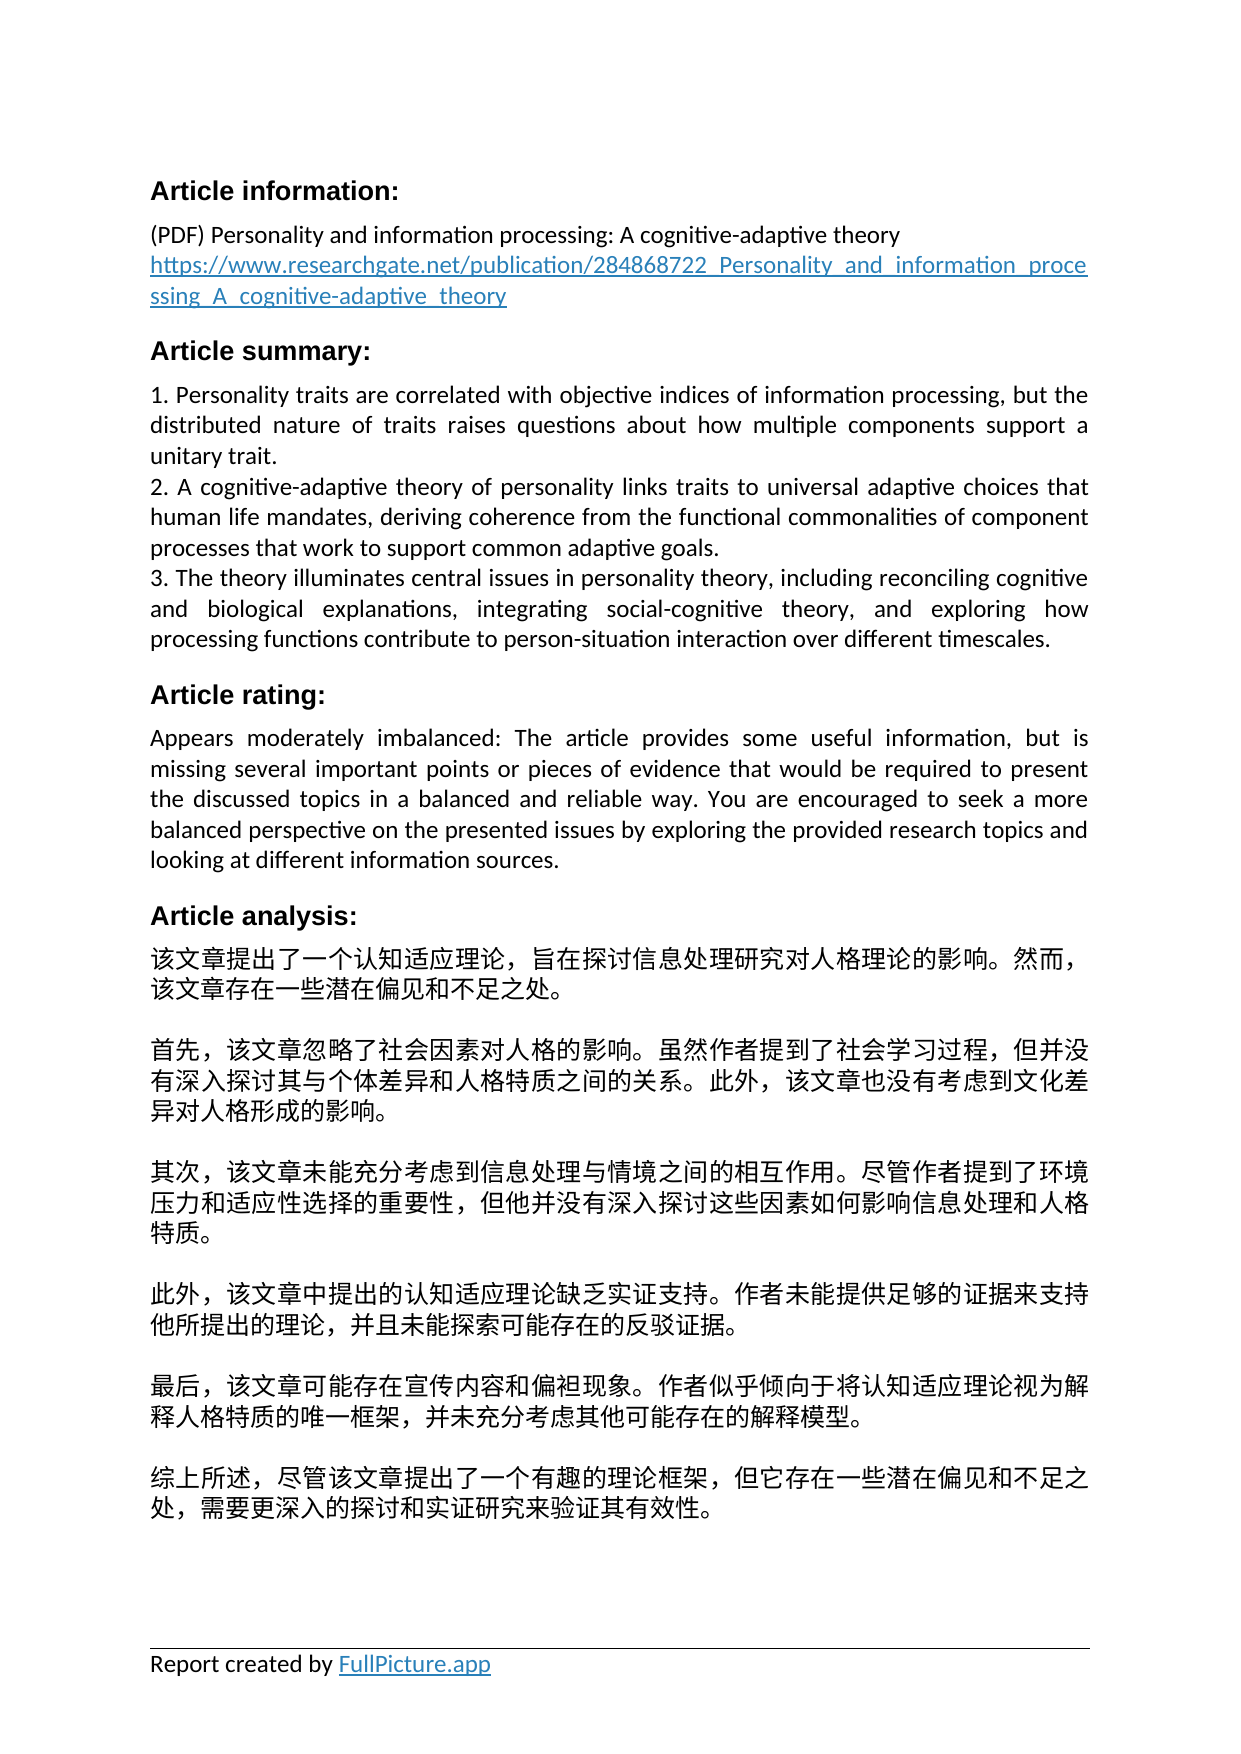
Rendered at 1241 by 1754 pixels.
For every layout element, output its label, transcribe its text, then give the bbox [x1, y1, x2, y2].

subtitle Article summary: [150, 335, 1090, 367]
subtitle Article analysis: [150, 900, 1090, 931]
text 3. The theory illuminates central issues in personality theory, including reconciling cognitive and biological explanations, integrating social-cognitive theory, and exploring how processing functions contribute to person-situation interaction over different timescales. [150, 562, 1090, 654]
text 1. Personality traits are correlated with objective indices of information processing, but the distributed nature of traits raises questions about how multiple components support a unitary trait. [150, 379, 1090, 471]
text 综上所述，尽管该文章提出了一个有趣的理论框架，但它存在一些潜在偏见和不足之处，需要更深入的探讨和实证研究来验证其有效性。 [150, 1463, 1090, 1524]
text 其次，该文章未能充分考虑到信息处理与情境之间的相互作用。尽管作者提到了环境压力和适应性选择的重要性，但他并没有深入探讨这些因素如何影响信息处理和人格特质。 [150, 1157, 1090, 1249]
text (PDF) Personality and information processing: A cognitive-adaptive theoryhttps://www.researchgate.net/publication/284868722_Personality_and_information_processing_A_cognitive-adaptive_theory [150, 219, 1090, 310]
text 2. A cognitive-adaptive theory of personality links traits to universal adaptive choices that human life mandates, deriving coherence from the functional commonalities of component processes that work to support common adaptive goals. [150, 471, 1090, 562]
text 该文章提出了一个认知适应理论，旨在探讨信息处理研究对人格理论的影响。然而，该文章存在一些潜在偏见和不足之处。 [150, 944, 1090, 1005]
text Appears moderately imbalanced: The article provides some useful information, but is missing several important points or pieces of evidence that would be required to present the discussed topics in a balanced and reliable way. You are encouraged to seek a more balanced perspective on the presented issues by exploring the provided research topics and looking at different information sources. [150, 722, 1090, 875]
text 最后，该文章可能存在宣传内容和偏袒现象。作者似乎倾向于将认知适应理论视为解释人格特质的唯一框架，并未充分考虑其他可能存在的解释模型。 [150, 1371, 1090, 1432]
subtitle Article information: [150, 175, 1090, 206]
text 首先，该文章忽略了社会因素对人格的影响。虽然作者提到了社会学习过程，但并没有深入探讨其与个体差异和人格特质之间的关系。此外，该文章也没有考虑到文化差异对人格形成的影响。 [150, 1035, 1090, 1127]
subtitle Article rating: [150, 679, 1090, 710]
text 此外，该文章中提出的认知适应理论缺乏实证支持。作者未能提供足够的证据来支持他所提出的理论，并且未能探索可能存在的反驳证据。 [150, 1279, 1090, 1341]
